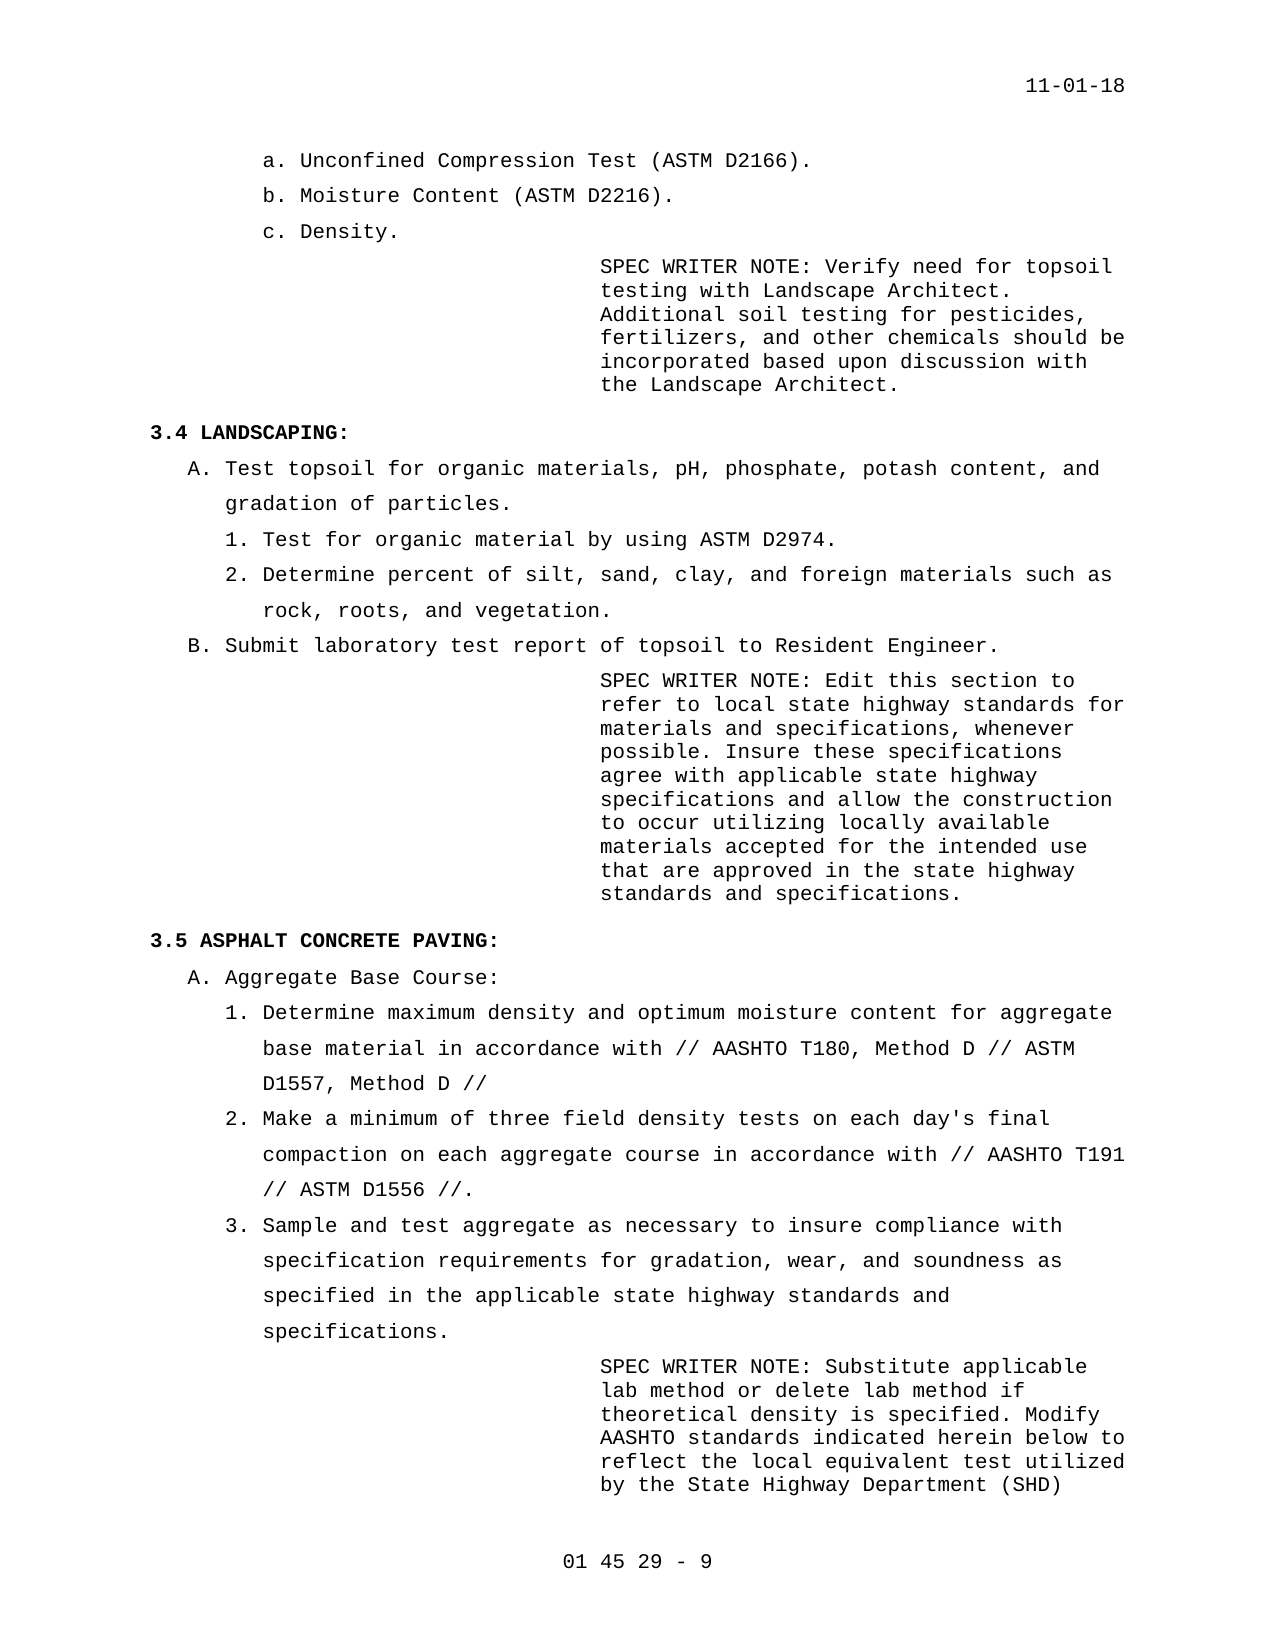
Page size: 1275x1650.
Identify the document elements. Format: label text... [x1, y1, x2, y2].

text A. Aggregate Base Course: [187, 967, 1125, 990]
text 3. Sample and test aggregate as necessary to insure compliance with specification requirements for gradation, wear, and soundness as specified in the applicable state highway standards and specifications. [225, 1214, 1125, 1344]
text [600, 1356, 1125, 1498]
text 2. Determine percent of silt, sand, clay, and foreign materials such as rock, roots, and vegetation. [225, 564, 1125, 623]
text SPEC WRITER NOTE: Edit this section to refer to local state highway standards for materials and specifications, whenever possible. Insure these specifications agree with applicable state highway specifications and allow the construction to occur utilizing locally available materials accepted for the intended use that are approved in the state highway standards and specifications. [600, 670, 1125, 907]
text A. Test topsoil for organic materials, pH, phosphate, potash content, and gradation of particles. [187, 458, 1125, 517]
text 1. Test for organic material by using ASTM D2974. [225, 529, 1125, 552]
text 2. Make a minimum of three field density tests on each day's final compaction on each aggregate course in accordance with // AASHTO T191 // ASTM D1556 //. [225, 1108, 1125, 1203]
text c. Density. [262, 221, 1125, 244]
text 3.5 ASPHALT CONCRETE PAVING: [150, 931, 1125, 954]
text 1. Determine maximum density and optimum moisture content for aggregate base material in accordance with // AASHTO T180, Method D // ASTM D1557, Method D // [225, 1002, 1125, 1097]
text SPEC WRITER NOTE: Verify need for topsoil testing with Landscape Architect. Additional soil testing for pesticides, fertilizers, and other chemicals should be incorporated based upon discussion with the Landscape Architect. [600, 256, 1125, 398]
text b. Moisture Content (ASTM D2216). [262, 185, 1125, 209]
text a. Unconfined Compression Test (ASTM D2166). [262, 150, 1125, 174]
text B. Submit laboratory test report of topsoil to Resident Engineer. [187, 635, 1125, 659]
text 3.4 LANDSCAPING: [150, 422, 1125, 445]
